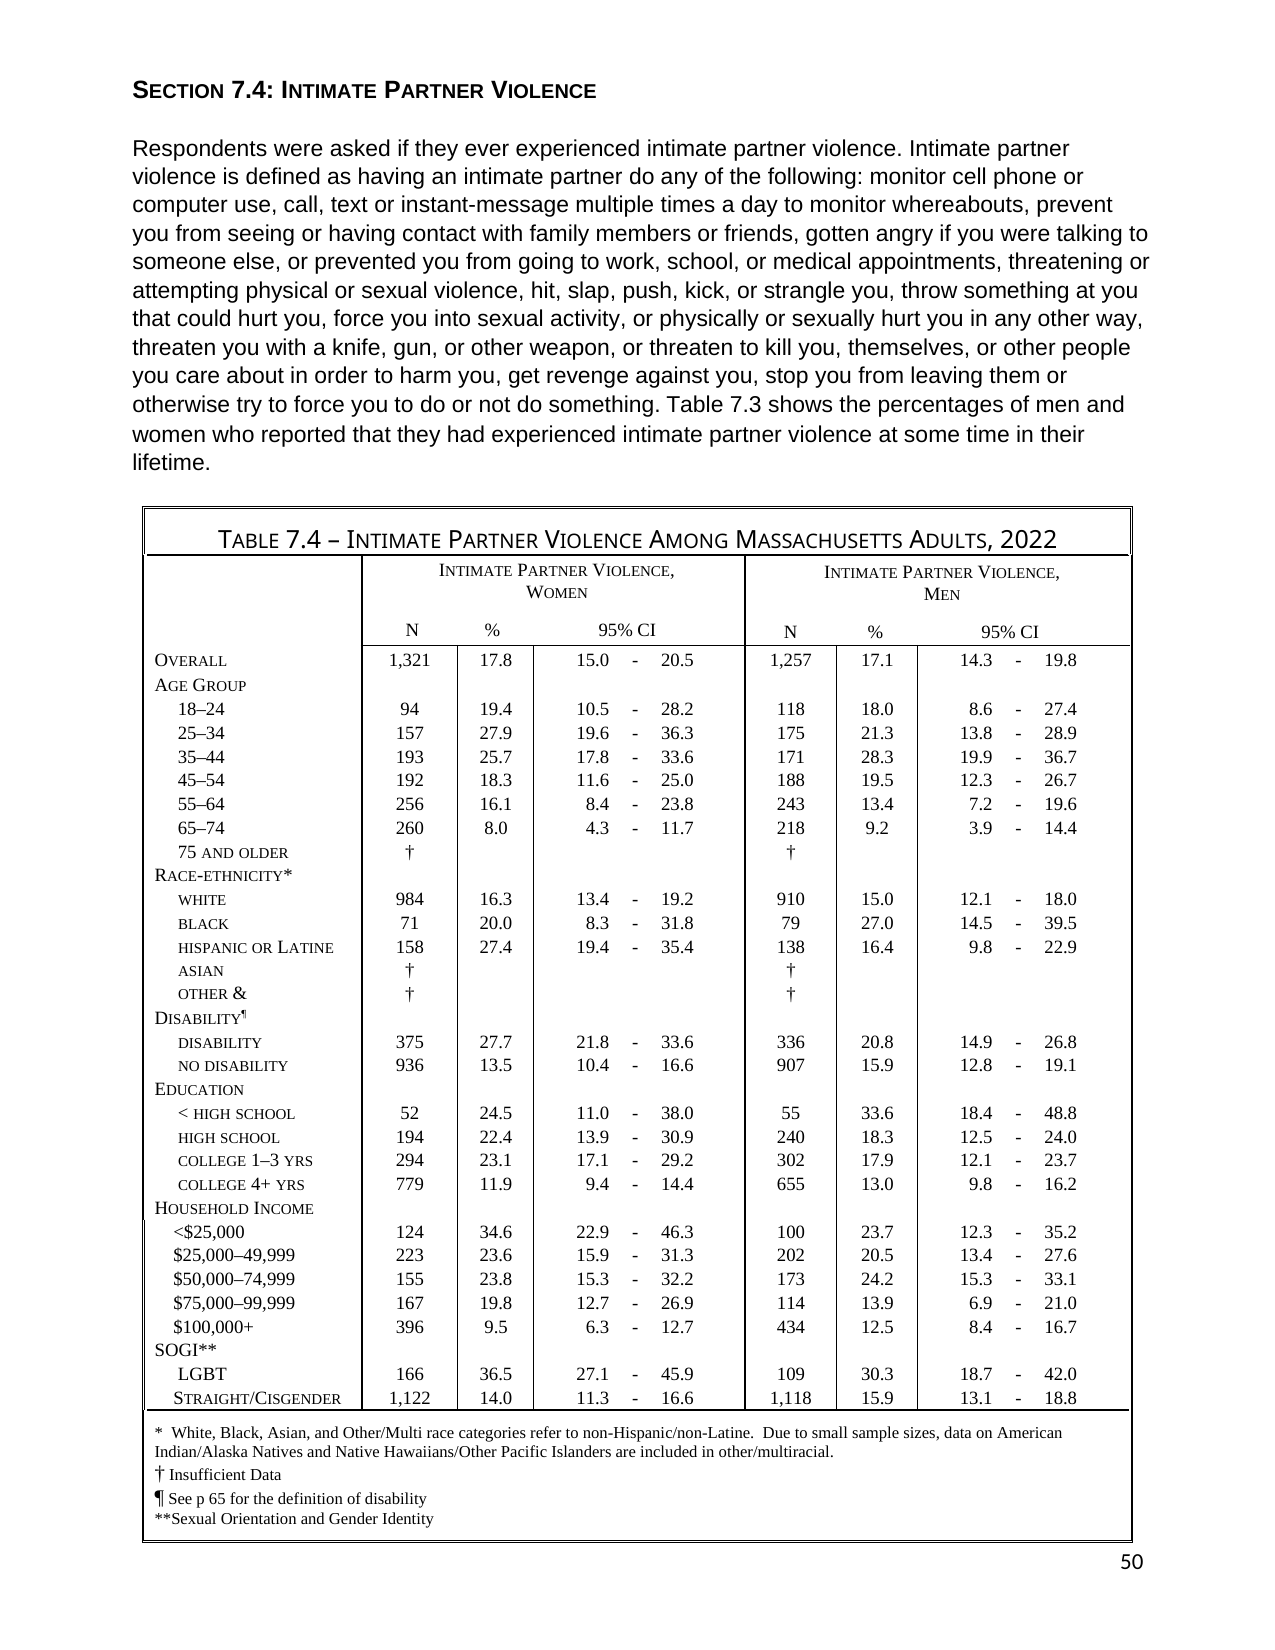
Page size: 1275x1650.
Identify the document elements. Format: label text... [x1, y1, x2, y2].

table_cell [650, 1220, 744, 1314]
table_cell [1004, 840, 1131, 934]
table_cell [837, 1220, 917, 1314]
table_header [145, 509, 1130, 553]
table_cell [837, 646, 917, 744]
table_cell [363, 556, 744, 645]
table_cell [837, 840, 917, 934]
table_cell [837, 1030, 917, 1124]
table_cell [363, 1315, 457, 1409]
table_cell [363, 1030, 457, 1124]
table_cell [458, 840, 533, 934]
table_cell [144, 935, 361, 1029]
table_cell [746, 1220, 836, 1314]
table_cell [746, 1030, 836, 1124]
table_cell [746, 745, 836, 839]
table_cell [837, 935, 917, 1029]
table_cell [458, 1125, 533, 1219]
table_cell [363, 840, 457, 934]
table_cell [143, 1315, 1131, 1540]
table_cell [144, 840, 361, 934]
text Respondents were asked if they ever experienced intimate partner violence. Intimate partner violence is defined as having an intimate partner do any of the following: monitor cell phone or computer use, call, text or instant-message multiple times a day to monitor whereabouts, prevent you from seeing or having contact with family members or friends, gotten angry if you were talking to someone else, or prevented you from going to work, school, or medical appointments, threatening or attempting physical or sexual violence, hit, slap, push, kick, or strangle you, throw something at you that could hurt you, force you into sexual activity, or physically or sexually hurt you in any other way, threaten you with a knife, gun, or other weapon, or threaten to kill you, themselves, or other people you care about in order to harm you, get revenge against you, stop you from leaving them or otherwise try to force you to do or not do something. Table 7.3 shows the percentages of men and women who reported that they had experienced intimate partner violence at some time in their lifetime. [132, 134, 1152, 475]
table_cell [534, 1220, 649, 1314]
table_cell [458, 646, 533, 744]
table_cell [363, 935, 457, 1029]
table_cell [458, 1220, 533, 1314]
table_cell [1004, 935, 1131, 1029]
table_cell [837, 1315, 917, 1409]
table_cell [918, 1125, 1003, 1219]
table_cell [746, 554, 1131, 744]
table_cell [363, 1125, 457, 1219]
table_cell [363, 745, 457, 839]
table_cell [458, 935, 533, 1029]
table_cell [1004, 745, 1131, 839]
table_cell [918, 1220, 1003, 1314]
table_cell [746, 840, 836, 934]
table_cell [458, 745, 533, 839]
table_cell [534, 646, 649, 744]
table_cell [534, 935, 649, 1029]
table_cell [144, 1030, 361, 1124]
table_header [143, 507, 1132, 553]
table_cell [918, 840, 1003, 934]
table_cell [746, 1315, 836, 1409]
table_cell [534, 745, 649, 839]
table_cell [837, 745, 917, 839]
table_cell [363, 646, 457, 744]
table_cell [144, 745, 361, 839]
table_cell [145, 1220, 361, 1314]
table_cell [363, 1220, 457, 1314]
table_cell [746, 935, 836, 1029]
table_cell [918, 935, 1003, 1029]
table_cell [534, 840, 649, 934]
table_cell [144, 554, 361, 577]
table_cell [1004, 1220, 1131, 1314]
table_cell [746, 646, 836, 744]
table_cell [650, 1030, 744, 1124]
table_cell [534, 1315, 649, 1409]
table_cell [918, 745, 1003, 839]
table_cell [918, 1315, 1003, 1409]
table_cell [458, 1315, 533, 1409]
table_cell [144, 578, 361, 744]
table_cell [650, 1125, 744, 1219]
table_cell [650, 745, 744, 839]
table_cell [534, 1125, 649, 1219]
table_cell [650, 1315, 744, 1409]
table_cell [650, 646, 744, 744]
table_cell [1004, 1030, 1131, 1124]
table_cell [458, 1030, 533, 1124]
text Section 7.4: Intimate Partner Violence [132, 75, 1143, 104]
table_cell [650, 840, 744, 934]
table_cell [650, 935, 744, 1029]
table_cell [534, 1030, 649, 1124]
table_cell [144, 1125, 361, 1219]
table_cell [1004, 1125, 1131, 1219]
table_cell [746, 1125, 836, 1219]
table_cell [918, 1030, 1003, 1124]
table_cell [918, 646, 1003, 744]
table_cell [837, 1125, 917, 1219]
